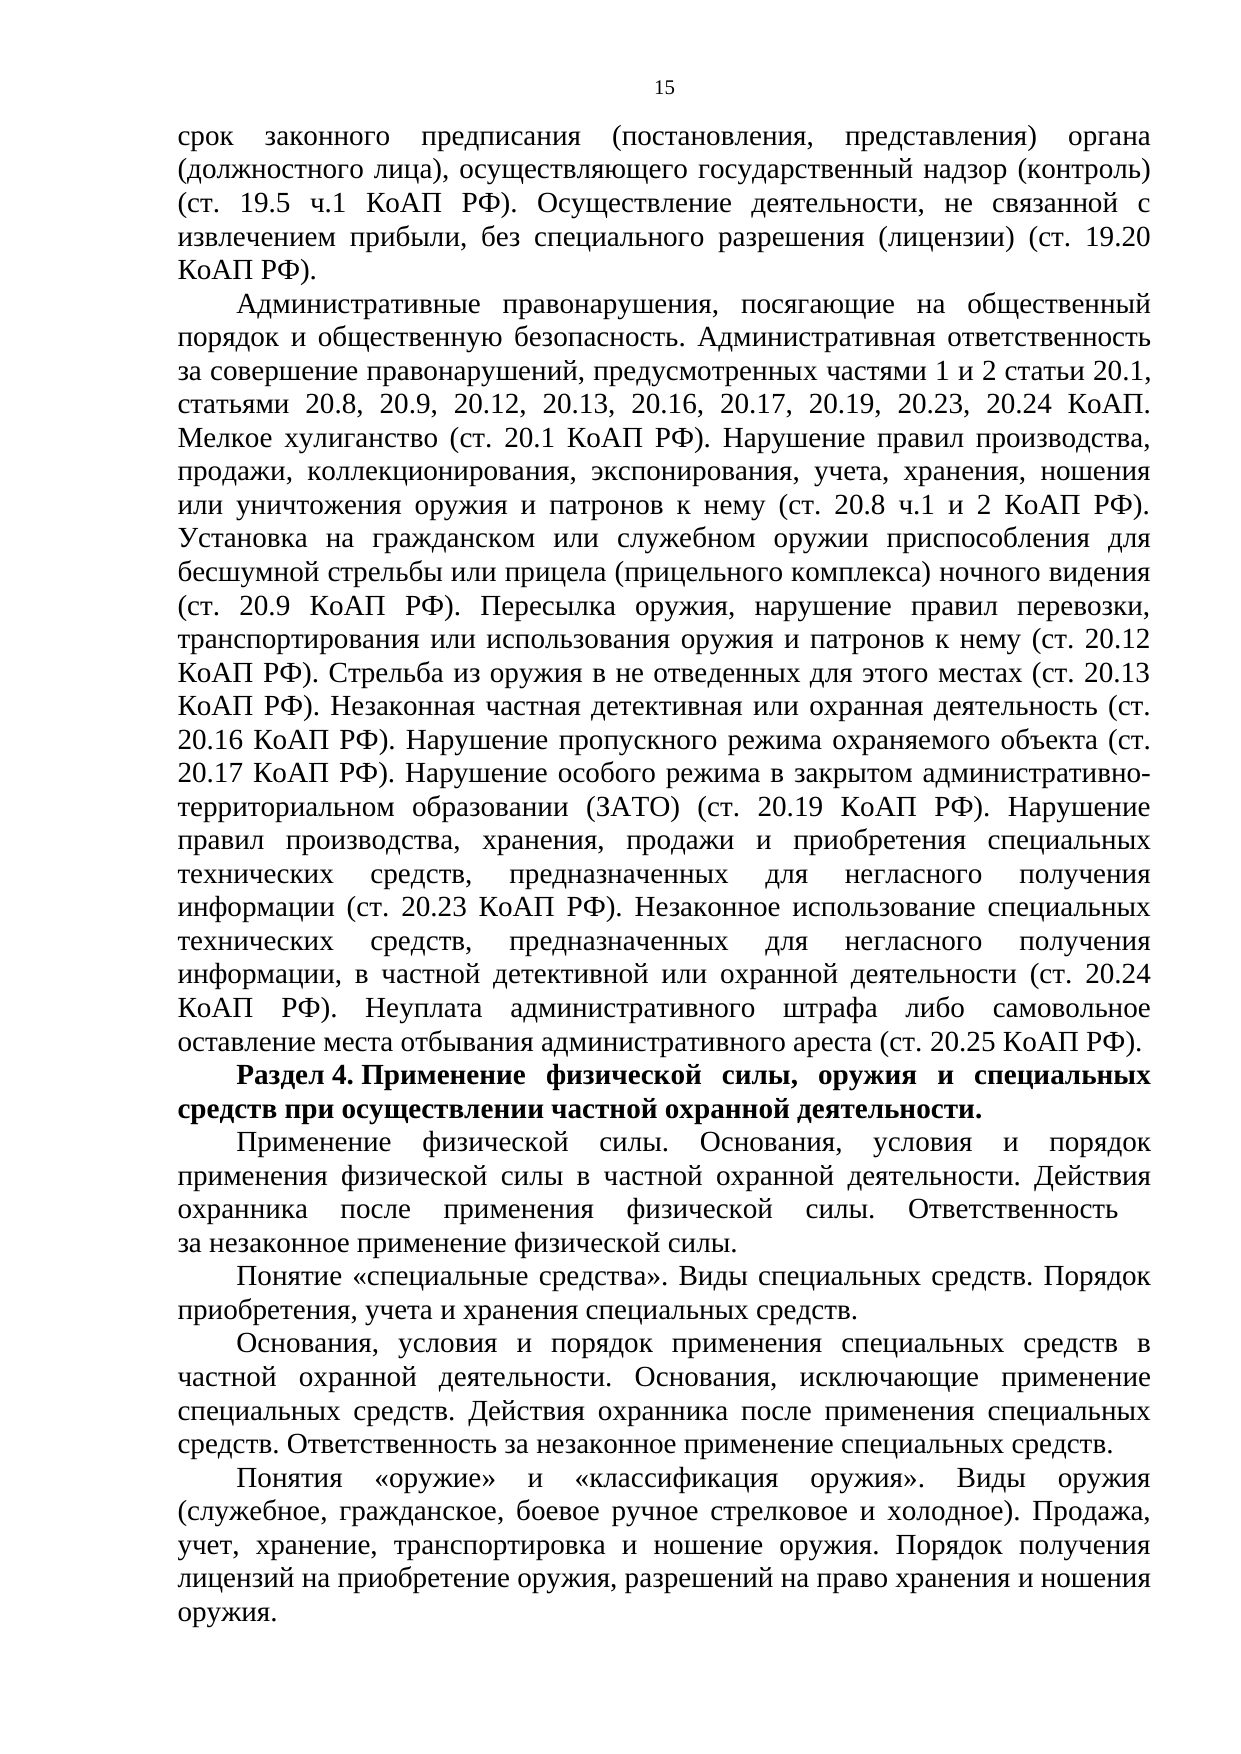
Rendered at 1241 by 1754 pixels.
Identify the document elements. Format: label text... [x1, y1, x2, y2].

list Понятие «специальные средства». Виды специальных средств. Порядок приобретения, учета и хранения специальных средств. [177, 1258, 1152, 1326]
list Применение физической силы. Основания, условия и порядок применения физической силы в частной охранной деятельности. Действия охранника после применения физической силы. Ответственность за незаконное применение физической силы. [177, 1124, 1152, 1258]
list Административные правонарушения, посягающие на общественный порядок и общественную безопасность. Административная ответственность за совершение правонарушений, предусмотренных частями 1 и 2 статьи 20.1, статьями 20.8, 20.9, 20.12, 20.13, 20.16, 20.17, 20.19, 20.23, 20.24 КоАП. Мелкое хулиганство (ст. 20.1 КоАП РФ). Нарушение правил производства, продажи, коллекционирования, экспонирования, учета, хранения, ношения или уничтожения оружия и патронов к нему (ст. 20.8 ч.1 и 2 КоАП РФ). Установка на гражданском или служебном оружии приспособления для бесшумной стрельбы или прицела (прицельного комплекса) ночного видения (ст. 20.9 КоАП РФ). Пересылка оружия, нарушение правил перевозки, транспортирования или использования оружия и патронов к нему (ст. 20.12 КоАП РФ). Стрельба из оружия в не отведенных для этого местах (ст. 20.13 КоАП РФ). Незаконная частная детективная или охранная деятельность (ст. 20.16 КоАП РФ). Нарушение пропускного режима охраняемого объекта (ст. 20.17 КоАП РФ). Нарушение особого режима в закрытом административно-территориальном образовании (ЗАТО) (ст. 20.19 КоАП РФ). Нарушение правил производства, хранения, продажи и приобретения специальных технических средств, предназначенных для негласного получения информации (ст. 20.23 КоАП РФ). Незаконное использование специальных технических средств, предназначенных для негласного получения информации, в частной детективной или охранной деятельности (ст. 20.24 КоАП РФ). Неуплата административного штрафа либо самовольное оставление места отбывания административного ареста (ст. 20.25 КоАП РФ). [177, 286, 1152, 1057]
list Основания, условия и порядок применения специальных средств в частной охранной деятельности. Основания, исключающие применение специальных средств. Действия охранника после применения специальных средств. Ответственность за незаконное применение специальных средств. [177, 1326, 1152, 1460]
list Раздел 4. Применение физической силы, оружия и специальных средств при осуществлении частной охранной деятельности. [177, 1057, 1152, 1124]
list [177, 118, 1152, 286]
list Понятия «оружие» и «классификация оружия». Виды оружия (служебное, гражданское, боевое ручное стрелковое и холодное). Продажа, учет, хранение, транспортировка и ношение оружия. Порядок получения лицензий на приобретение оружия, разрешений на право хранения и ношения оружия. [177, 1460, 1152, 1627]
